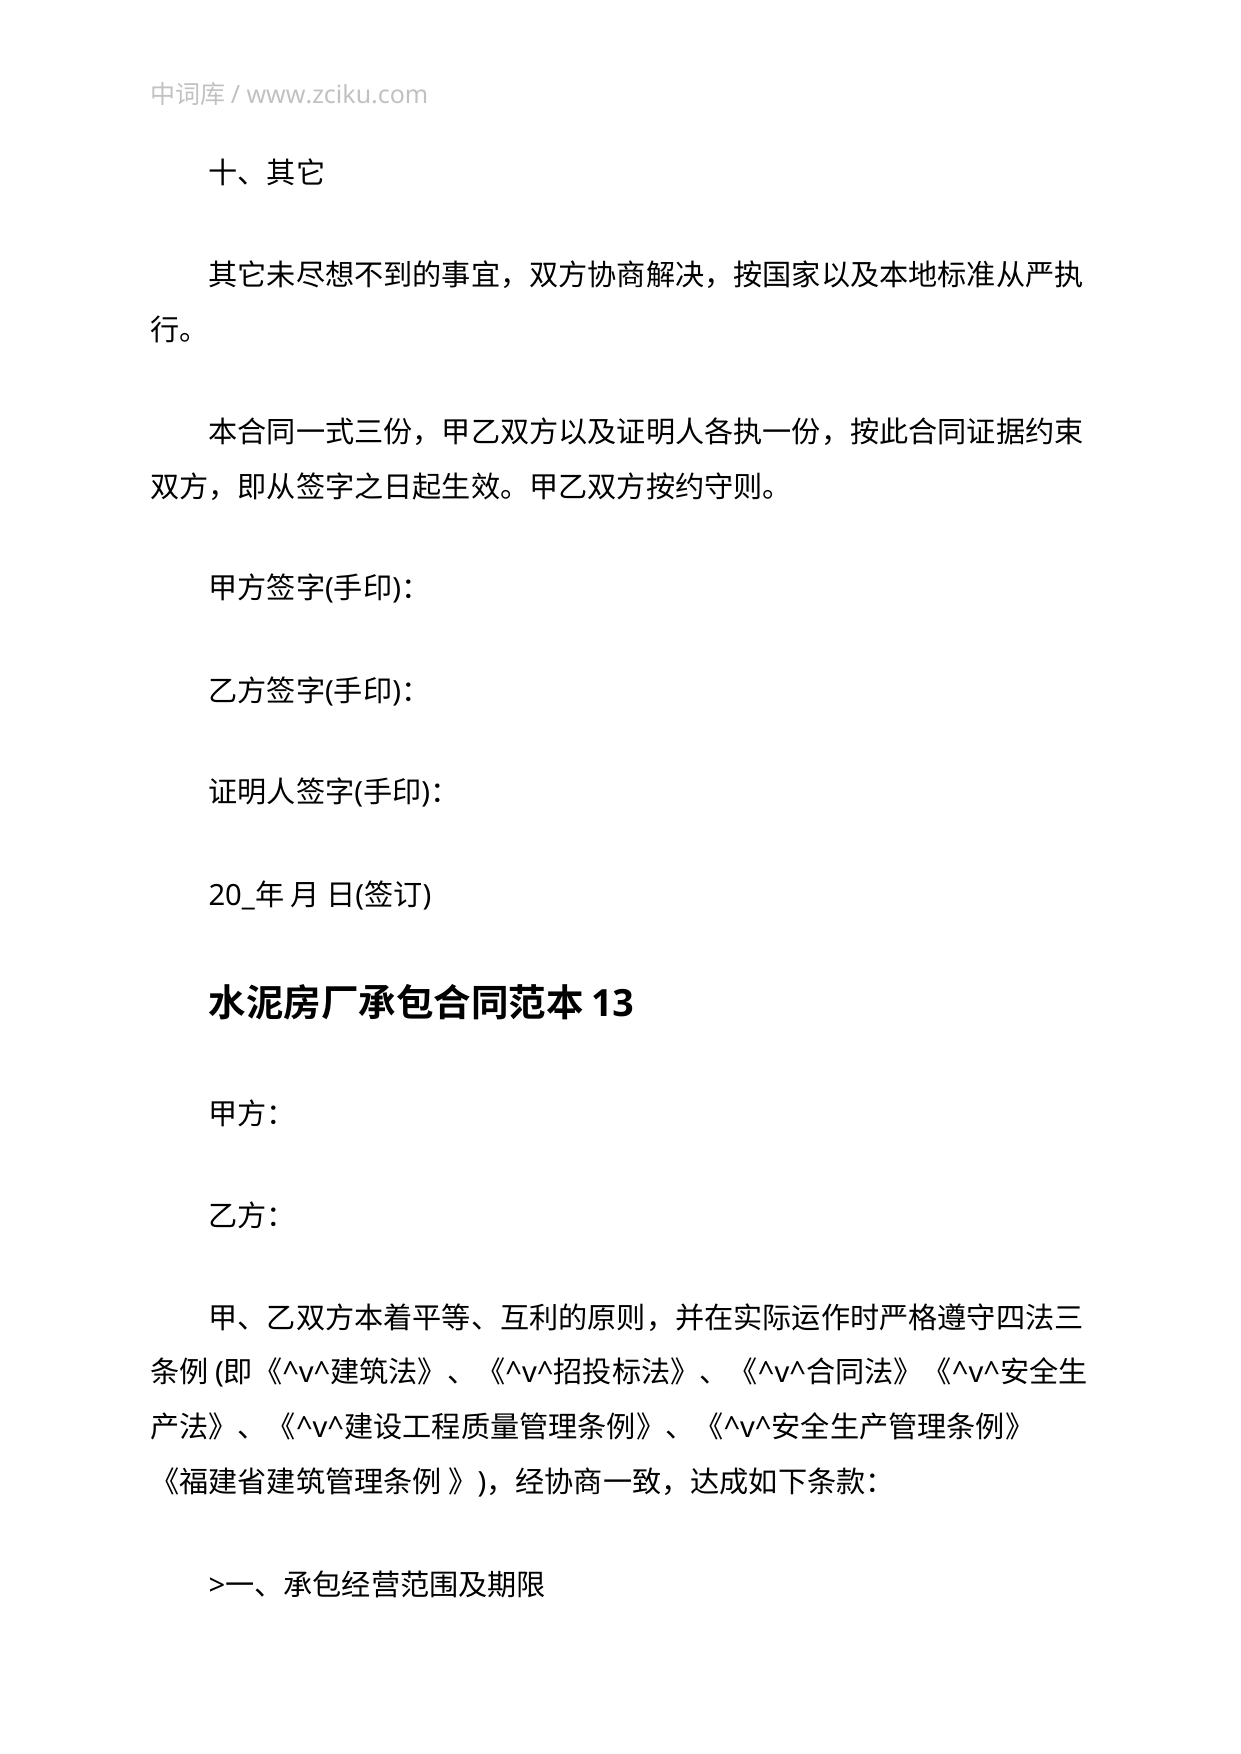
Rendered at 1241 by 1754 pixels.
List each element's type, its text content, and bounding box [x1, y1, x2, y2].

text 水泥房厂承包合同范本13 [150, 973, 1090, 1027]
text 其它未尽想不到的事宜，双方协商解决，按国家以及本地标准从严执行。 [150, 252, 1090, 349]
text 乙方签字(手印)： [150, 667, 1090, 709]
text 20_年 月 日(签订) [150, 871, 1090, 913]
text 甲方： [150, 1091, 1090, 1133]
text 本合同一式三份，甲乙双方以及证明人各执一份，按此合同证据约束双方，即从签字之日起生效。甲乙双方按约守则。 [150, 408, 1090, 506]
text 十、其它 [150, 150, 1090, 192]
text 乙方： [150, 1192, 1090, 1235]
text 甲方签字(手印)： [150, 565, 1090, 607]
text >一、承包经营范围及期限 [150, 1561, 1090, 1603]
text 甲、乙双方本着平等、互利的原则，并在实际运作时严格遵守四法三条例 (即《^v^建筑法》、《^v^招投标法》、《^v^合同法》《^v^安全生产法》、《^v^建设工程质量管理条例》、《^v^安全生产管理条例》《福建省建筑管理条例 》)，经协商一致，达成如下条款： [150, 1294, 1090, 1501]
text 证明人签字(手印)： [150, 769, 1090, 811]
